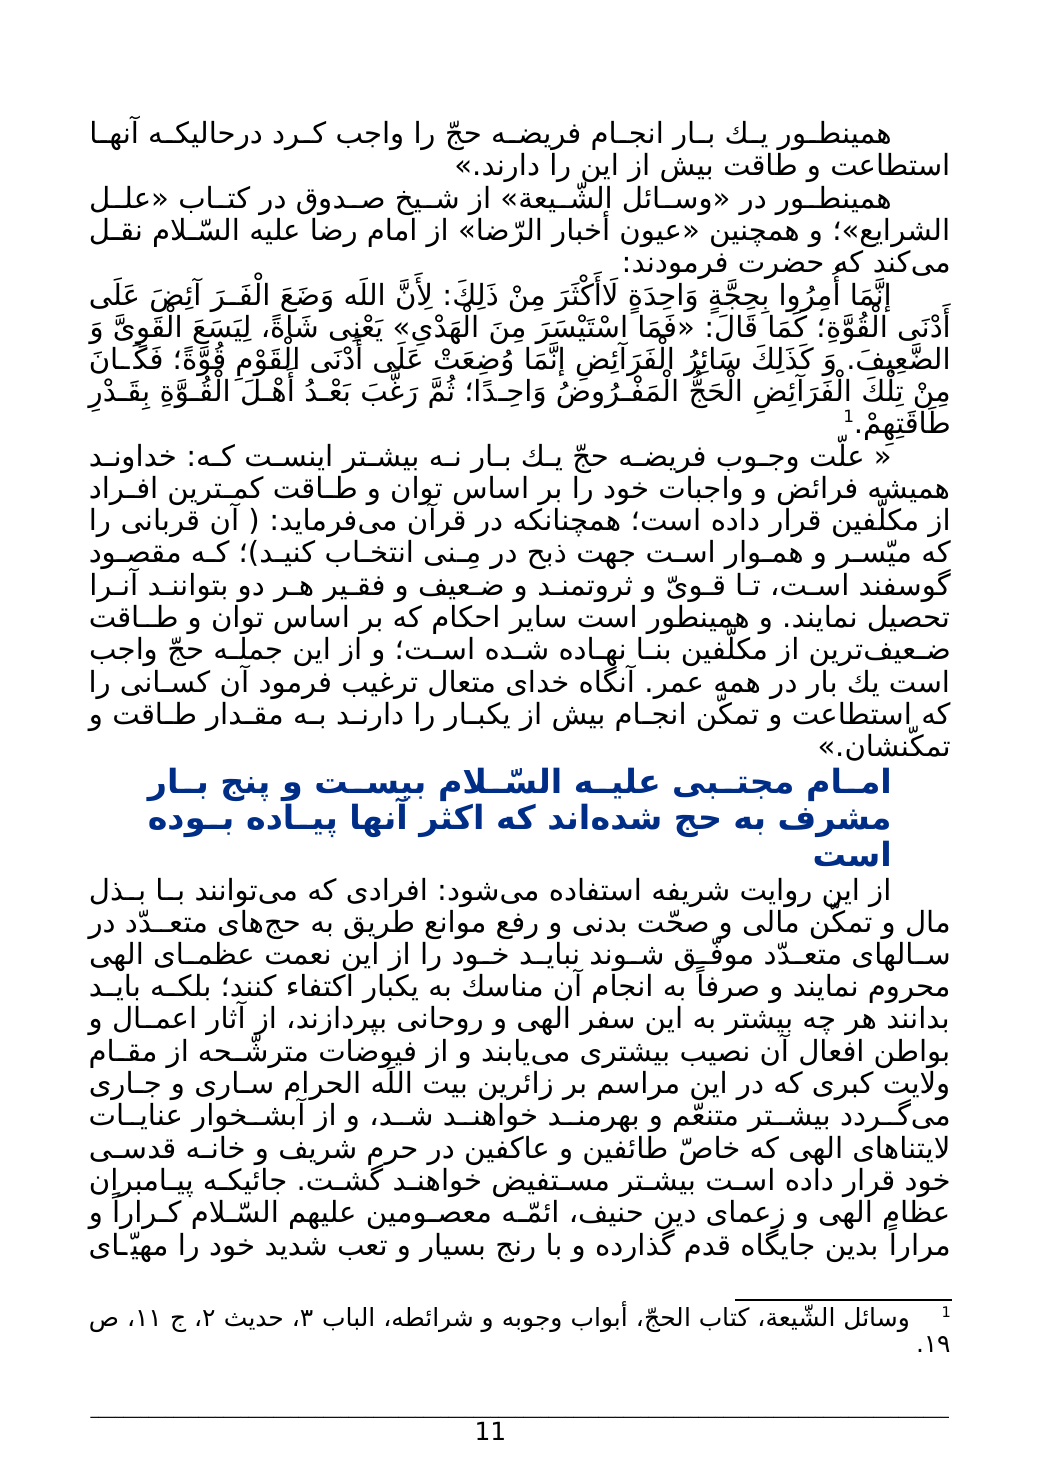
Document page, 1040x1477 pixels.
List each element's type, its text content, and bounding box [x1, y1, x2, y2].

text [89, 874, 951, 1262]
subtitle امام مجتبى عليه السّلام بيست و پنج بار مشرف به حج شده‌اند كه اكثر آنها پياده بوده است‌ [148, 763, 892, 874]
text همينطور يك بار انجام فريضه حجّ را واجب كرد درحاليكه آنها استطاعت و طاقت بيش از اين را دارند.» [89, 118, 951, 183]
text « علّت وجوب فريضه حجّ يك بار نه بيشتر اينست كه: خداوند هميشه فرائض و واجبات خود را بر اساس توان و طاقت كمترين افراد از مكلّفين قرار داده است؛ همچنانكه در قرآن مى‌فرمايد: ( آن قربانى را كه ميّسر و هموار است جهت‌ ذبح در مِنى انتخاب كنيد)؛ كه مقصود گوسفند است، تا قوىّ و ثروتمند و ضعيف و فقير هر دو بتوانند آنرا تحصيل نمايند. و همينطور است ساير احكام كه بر اساس توان و طاقت ضعيف‌ترين از مكلّفين بنا نهاده شده است؛ و از اين جمله حجّ واجب است يك بار در همه عمر. آنگاه خداى متعال ترغيب فرمود آن كسانى را كه استطاعت و تمكّن انجام بيش از يكبار را دارند به مقدار طاقت و تمكّنشان.» [89, 441, 951, 763]
text همينطور در «وسائل الشّيعة» از شيخ صدوق در كتاب «علل الشرايع»؛ و همچنين «عيون أخبار الرّضا» از امام رضا عليه السّلام نقل مى‌كند كه حضرت فرمودند: [89, 183, 951, 279]
text إنَّمَا أُمِرُوا بِحِجَّةٍ وَاحِدَةٍ لَاأَكْثَرَ مِنْ ذَلِكَ: لِأَنَّ اللَه وَضَعَ الْفَرَ آئِضَ عَلَى أَدْنَى الْقُوَّةِ؛ كَمَا قَالَ: «فَمَا اسْتَيْسَرَ مِنَ الْهَدْىِ» يَعْنِى شَاةً، لِيَسَعَ الْقَوِىَّ وَ الضَّعِيفَ. وَ كَذَلِكَ سَائِرُ الْفَرَآئِضِ إنَّمَا وُضِعَتْ عَلَى أَدْنَى الْقَوْمِ قُوَّةً؛ فَكَانَ مِنْ تِلْكَ الْفَرَآئِضِ الْحَجُّ الْمَفْرُوضُ وَاحِدًا؛ ثُمَّ رَغَّبَ بَعْدُ أَهْلَ الْقُوَّةِ بِقَدْرِ طَاقَتِهِمْ. [89, 279, 951, 441]
